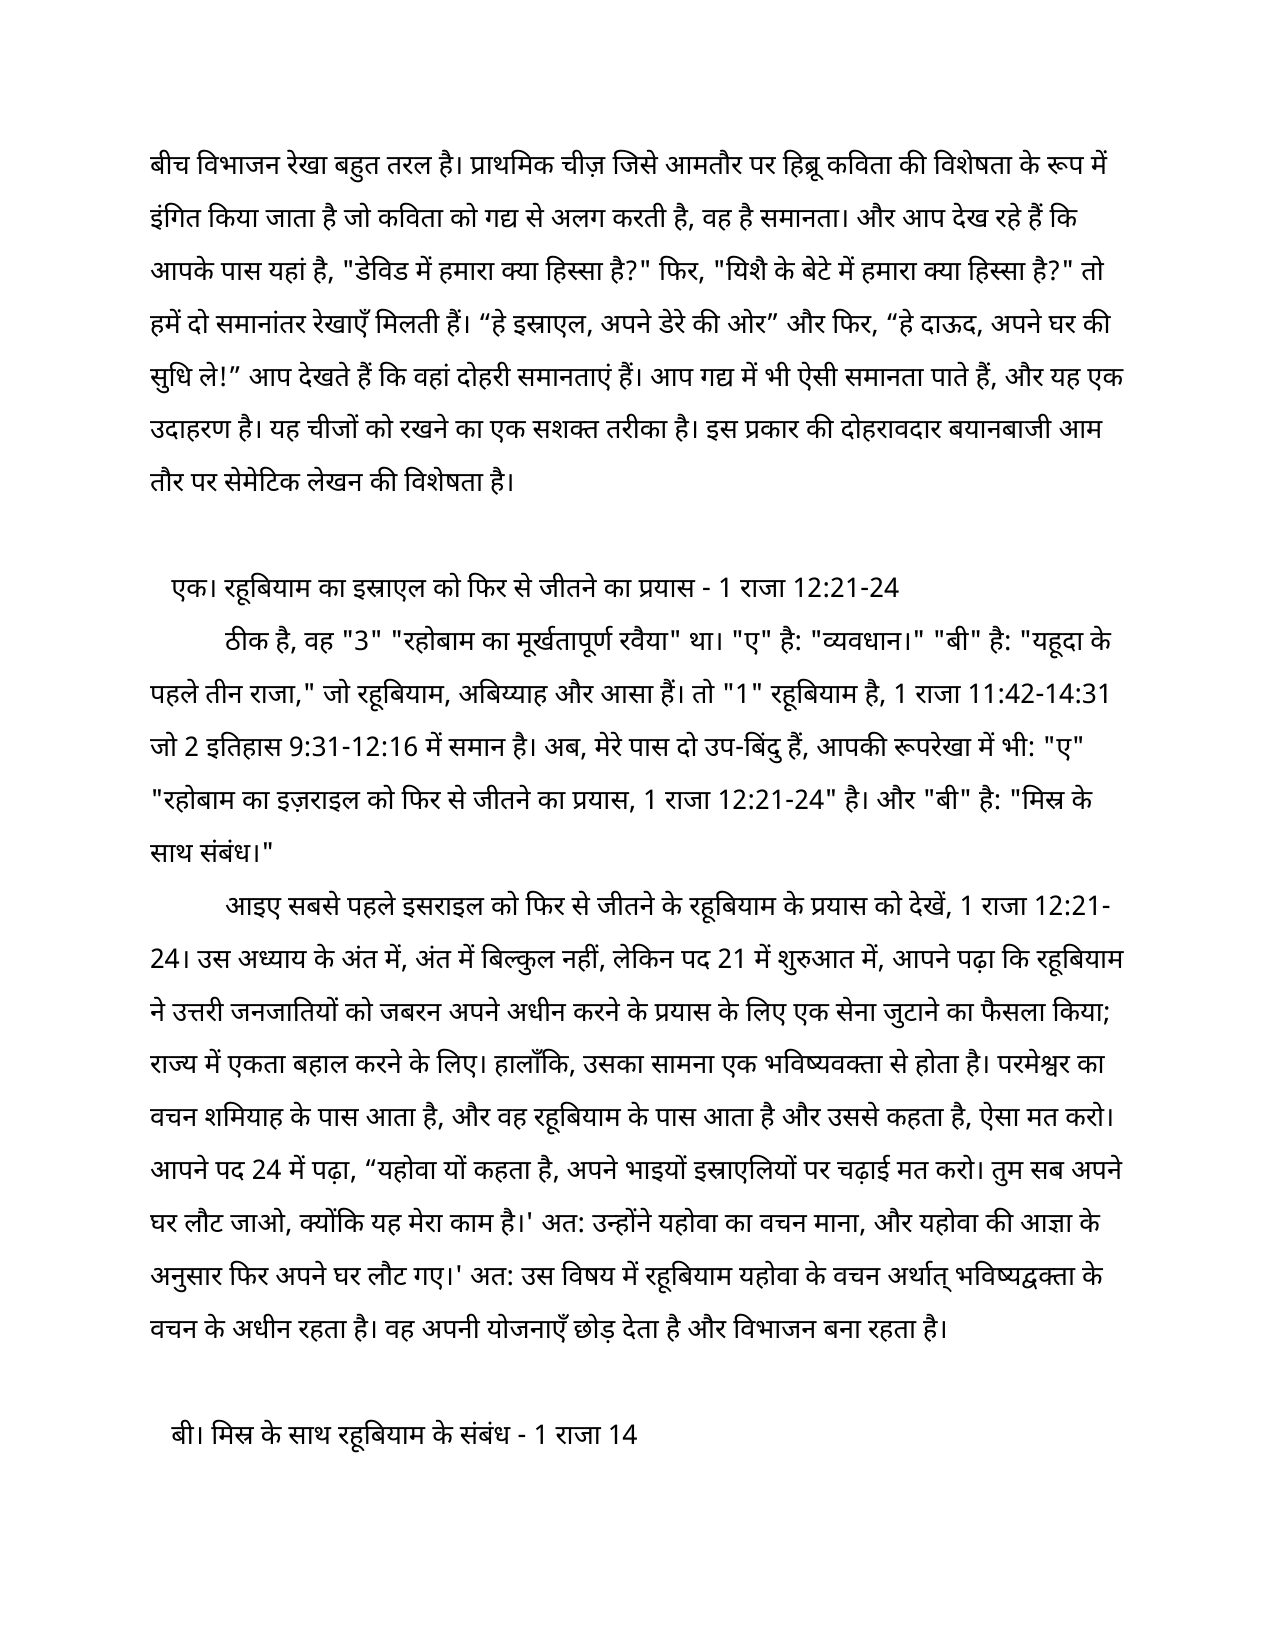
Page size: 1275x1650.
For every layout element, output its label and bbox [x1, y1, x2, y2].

text [150, 150, 1125, 1455]
